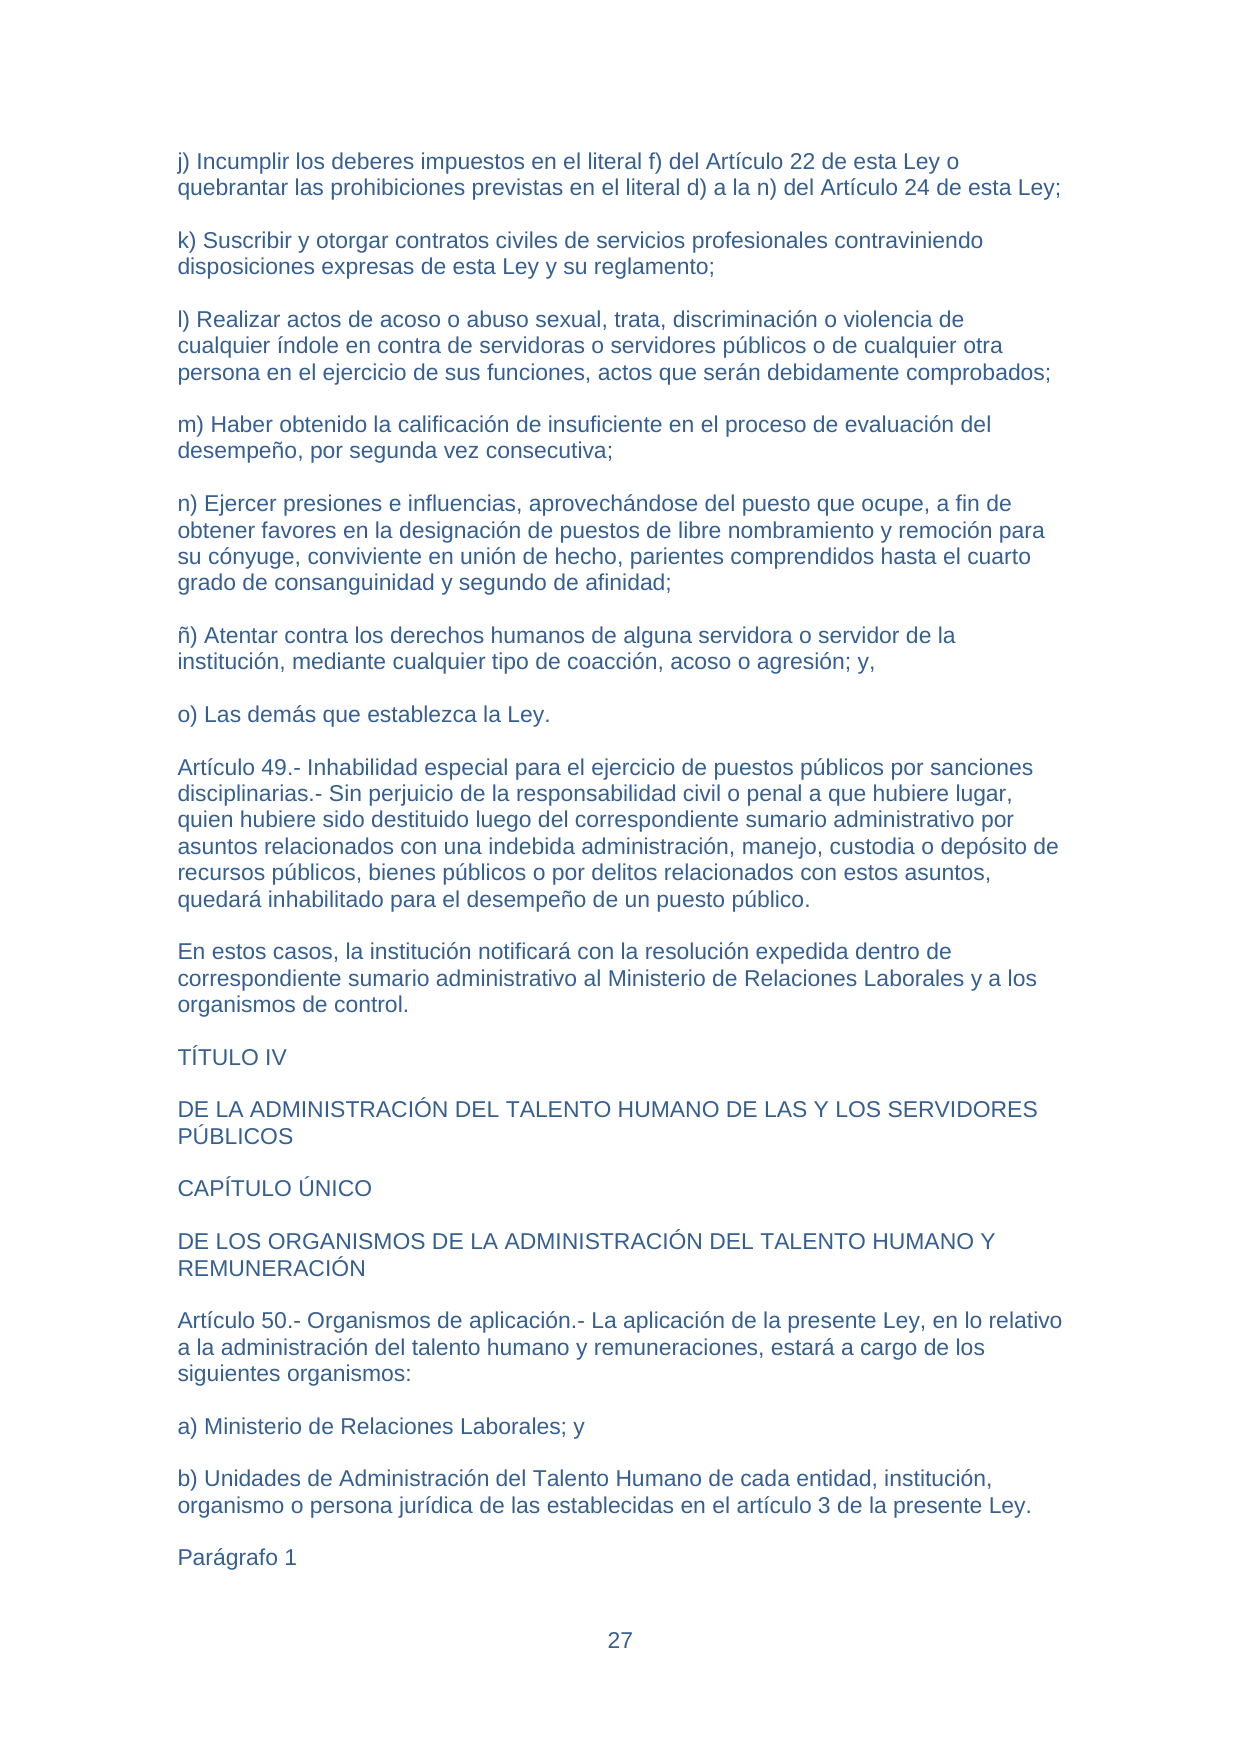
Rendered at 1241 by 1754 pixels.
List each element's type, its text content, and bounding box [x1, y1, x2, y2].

text m) Haber obtenido la calificación de insuficiente en el proceso de evaluación del desempeño, por segunda vez consecutiva; [177, 411, 1063, 464]
text DE LA ADMINISTRACIÓN DEL TALENTO HUMANO DE LAS Y LOS SERVIDORES PÚBLICOS [177, 1096, 1063, 1149]
text b) Unidades de Administración del Talento Humano de cada entidad, institución, organismo o persona jurídica de las establecidas en el artículo 3 de la presente Ley. [177, 1465, 1063, 1518]
text Parágrafo 1 [177, 1544, 1063, 1571]
text Artículo 49.- Inhabilidad especial para el ejercicio de puestos públicos por sanciones disciplinarias.- Sin perjuicio de la responsabilidad civil o penal a que hubiere lugar, quien hubiere sido destituido luego del correspondiente sumario administrativo por asuntos relacionados con una indebida administración, manejo, custodia o depósito de recursos públicos, bienes públicos o por delitos relacionados con estos asuntos, quedará inhabilitado para el desempeño de un puesto público. [177, 754, 1063, 912]
text j) Incumplir los deberes impuestos en el literal f) del Artículo 22 de esta Ley o quebrantar las prohibiciones previstas en el literal d) a la n) del Artículo 24 de esta Ley; [177, 148, 1063, 200]
text DE LOS ORGANISMOS DE LA ADMINISTRACIÓN DEL TALENTO HUMANO Y REMUNERACIÓN [177, 1228, 1063, 1281]
text l) Realizar actos de acoso o abuso sexual, trata, discriminación o violencia de cualquier índole en contra de servidoras o servidores públicos o de cualquier otra persona en el ejercicio de sus funciones, actos que serán debidamente comprobados; [177, 306, 1063, 385]
text k) Suscribir y otorgar contratos civiles de servicios profesionales contraviniendo disposiciones expresas de esta Ley y su reglamento; [177, 227, 1063, 279]
text CAPÍTULO ÚNICO [177, 1175, 1063, 1202]
text n) Ejercer presiones e influencias, aprovechándose del puesto que ocupe, a fin de obtener favores en la designación de puestos de libre nombramiento y remoción para su cónyuge, conviviente en unión de hecho, parientes comprendidos hasta el cuarto grado de consanguinidad y segundo de afinidad; [177, 490, 1063, 596]
text En estos casos, la institución notificará con la resolución expedida dentro de correspondiente sumario administrativo al Ministerio de Relaciones Laborales y a los organismos de control. [177, 938, 1063, 1017]
text a) Ministerio de Relaciones Laborales; y [177, 1413, 1063, 1439]
text Artículo 50.- Organismos de aplicación.- La aplicación de la presente Ley, en lo relativo a la administración del talento humano y remuneraciones, estará a cargo de los siguientes organismos: [177, 1307, 1063, 1386]
text ñ) Atentar contra los derechos humanos de alguna servidora o servidor de la institución, mediante cualquier tipo de coacción, acoso o agresión; y, [177, 622, 1063, 675]
text TÍTULO IV [177, 1044, 1063, 1070]
text o) Las demás que establezca la Ley. [177, 701, 1063, 727]
